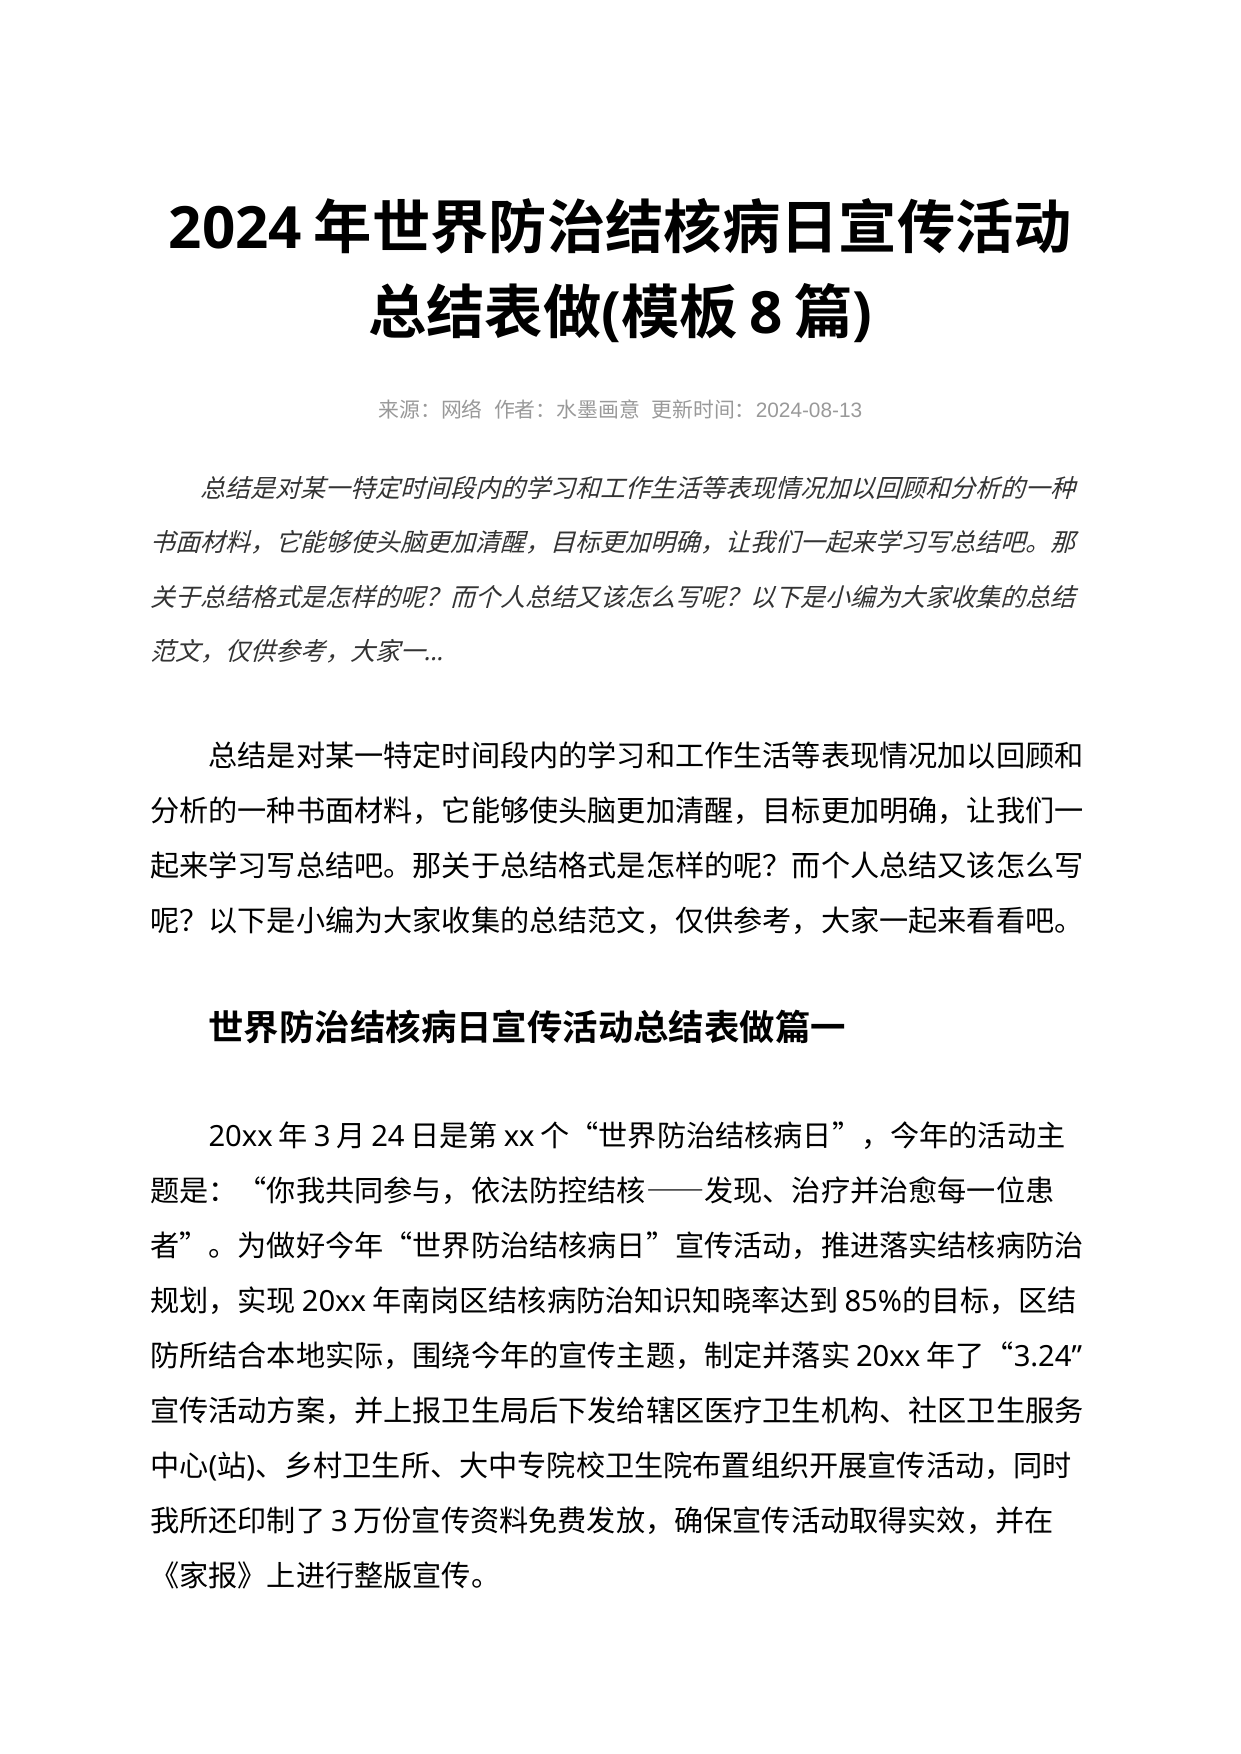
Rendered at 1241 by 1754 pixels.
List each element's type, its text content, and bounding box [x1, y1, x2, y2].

text 总结是对某一特定时间段内的学习和工作生活等表现情况加以回顾和分析的一种书面材料，它能够使头脑更加清醒，目标更加明确，让我们一起来学习写总结吧。那关于总结格式是怎样的呢？而个人总结又该怎么写呢？以下是小编为大家收集的总结范文，仅供参考，大家一起来看看吧。 [150, 733, 1090, 940]
text 总结是对某一特定时间段内的学习和工作生活等表现情况加以回顾和分析的一种书面材料，它能够使头脑更加清醒，目标更加明确，让我们一起来学习写总结吧。那关于总结格式是怎样的呢？而个人总结又该怎么写呢？以下是小编为大家收集的总结范文，仅供参考，大家一... [150, 468, 1090, 668]
subtitle 2024年世界防治结核病日宣传活动总结表做(模板8篇) [150, 181, 1090, 351]
text 来源：网络 作者：水墨画意 更新时间：2024-08-13 [150, 398, 1090, 422]
text 20xx年3月24日是第xx个“世界防治结核病日”，今年的活动主题是：“你我共同参与，依法防控结核——发现、治疗并治愈每一位患者”。为做好今年“世界防治结核病日”宣传活动，推进落实结核病防治规划，实现20xx年南岗区结核病防治知识知晓率达到85%的目标，区结防所结合本地实际，围绕今年的宣传主题，制定并落实20xx年了“3.24”宣传活动方案，并上报卫生局后下发给辖区医疗卫生机构、社区卫生服务中心(站)、乡村卫生所、大中专院校卫生院布置组织开展宣传活动，同时我所还印制了3万份宣传资料免费发放，确保宣传活动取得实效，并在《家报》上进行整版宣传。 [150, 1113, 1090, 1595]
text 世界防治结核病日宣传活动总结表做篇一 [150, 999, 1090, 1051]
